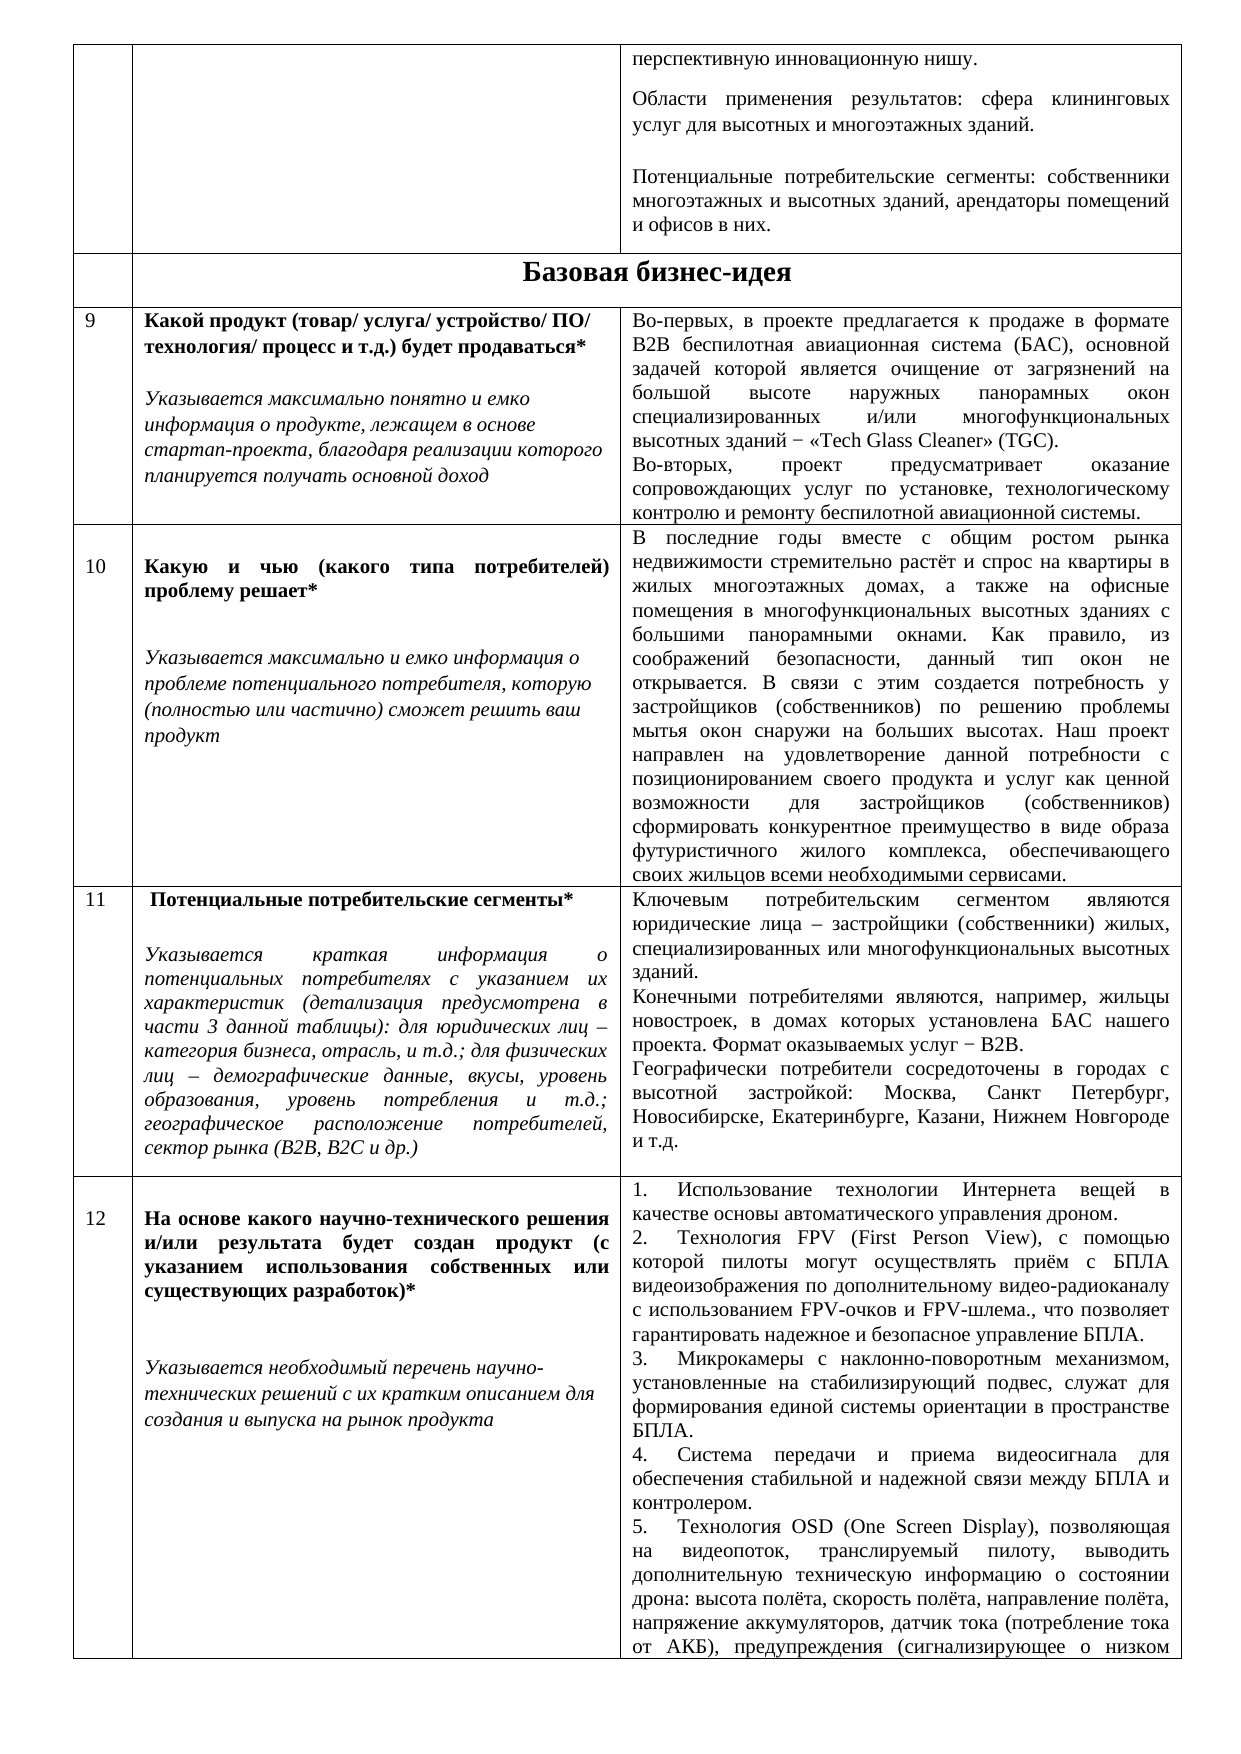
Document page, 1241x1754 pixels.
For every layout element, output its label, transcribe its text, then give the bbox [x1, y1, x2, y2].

table_cell Базовая бизнес-идея [133, 254, 1181, 307]
table_cell 10 [74, 525, 132, 886]
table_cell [133, 45, 620, 253]
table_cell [133, 1177, 620, 1658]
table_cell 8 [74, 45, 132, 253]
table_cell Потенциальные потребительские сегменты* Указывается краткая информация о потенциальных потребителях с указанием их характеристик (детализация предусмотрена в части 3 данной таблицы): для юридических лиц – категория бизнеса, отрасль, и т.д.; для физических лиц – демографические данные, вкусы, уровень образования, уровень потребления и т.д.; географическое расположение потребителей, сектор рынка (B2B, B2C и др.) [133, 887, 620, 1176]
table_cell 9 [74, 308, 132, 524]
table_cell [621, 45, 1181, 253]
table_cell Во-первых, в проекте предлагается к продаже в формате B2B беспилотная авиационная система (БАС), основной задачей которой является очищение от загрязнений на большой высоте наружных панорамных окон специализированных и/или многофункциональных высотных зданий − «Tech Glass Cleaner» (TGC). Во-вторых, проект предусматривает оказание сопровождающих услуг по установке, технологическому контролю и ремонту беспилотной авиационной системы. [621, 308, 1181, 524]
table_cell Ключевым потребительским сегментом являются юридические лица – застройщики (собственники) жилых, специализированных или многофункциональных высотных зданий. Конечными потребителями являются, например, жильцы новостроек, в домах которых установлена БАС нашего проекта. Формат оказываемых услуг − B2B. Географически потребители сосредоточены в городах с высотной застройкой: Москва, Санкт Петербург, Новосибирске, Екатеринбурге, Казани, Нижнем Новгороде и т.д. [621, 887, 1181, 1176]
table_cell В последние годы вместе с общим ростом рынка недвижимости стремительно растёт и спрос на квартиры в жилых многоэтажных домах, а также на офисные помещения в многофункциональных высотных зданиях с большими панорамными окнами. Как правило, из соображений безопасности, данный тип окон не открывается. В связи с этим создается потребность у застройщиков (собственников) по решению проблемы мытья окон снаружи на больших высотах. Наш проект направлен на удовлетворение данной потребности с позиционированием своего продукта и услуг как ценной возможности для застройщиков (собственников) сформировать конкурентное преимущество в виде образа футуристичного жилого комплекса, обеспечивающего своих жильцов всеми необходимыми сервисами. [621, 525, 1181, 886]
table_cell Какой продукт (товар/ услуга/ устройство/ ПО/ технология/ процесс и т.д.) будет продаваться* Указывается максимально понятно и емко информация о продукте, лежащем в основе стартап-проекта, благодаря реализации которого планируется получать основной доход [133, 308, 620, 524]
table_cell 11 [74, 887, 132, 1176]
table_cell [621, 1177, 1181, 1658]
table_cell Какую и чью (какого типа потребителей) проблему решает* Указывается максимально и емко информация о проблеме потенциального потребителя, которую (полностью или частично) сможет решить ваш продукт [133, 525, 620, 886]
table_cell 12 [74, 1177, 132, 1658]
table_cell [74, 254, 132, 307]
